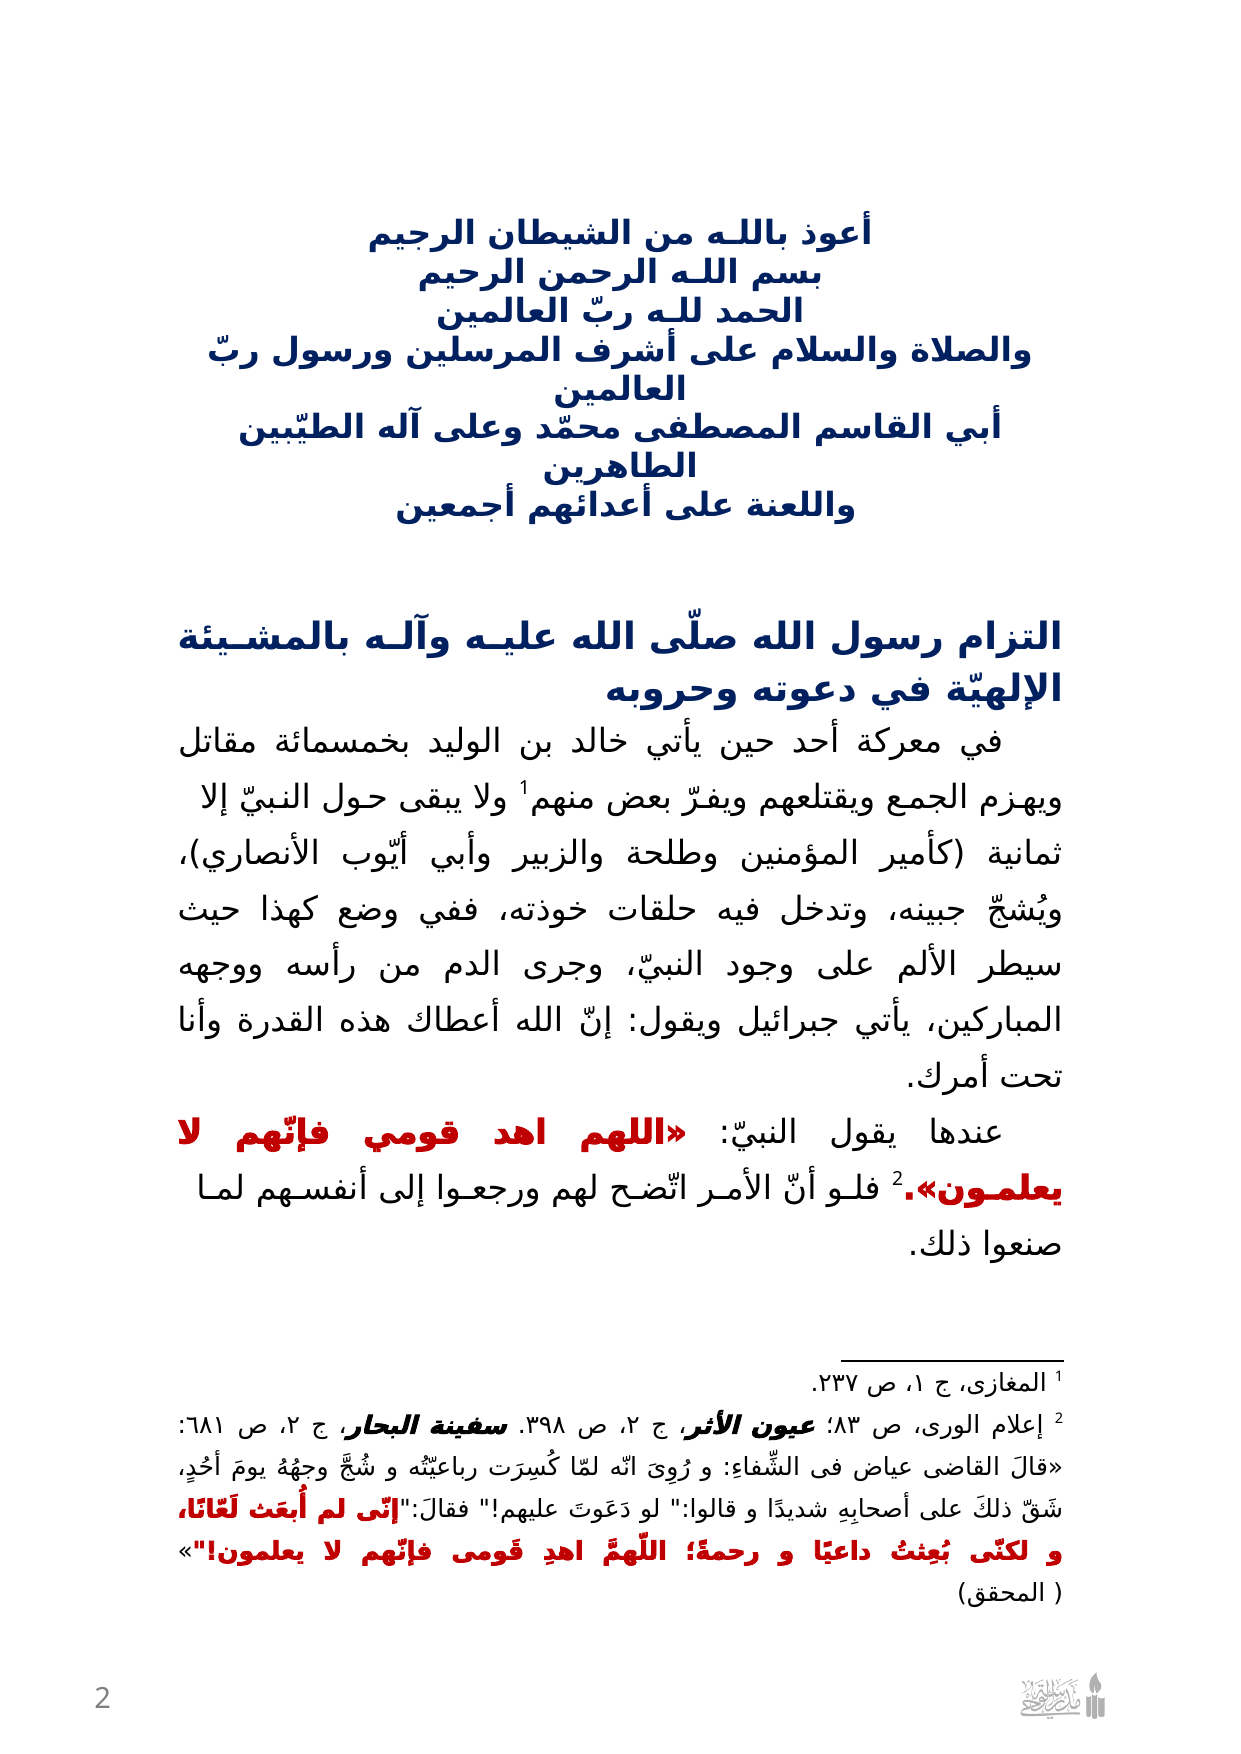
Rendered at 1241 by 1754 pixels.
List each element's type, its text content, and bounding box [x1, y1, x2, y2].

text أعوذ باللـه من الشيطان الرجيم [177, 213, 1063, 252]
title التزام رسول الله صلّى الله عليه وآله بالمشيئة الإلهيّة في دعوته وحروبه [177, 614, 1063, 711]
text في معركة أحد حين يأتي خالد بن الوليد بخمسمائة مقاتل ويهزم الجمع ويقتلعهم ويفرّ بعض منهم ولا یبقى حول النبيّ إلا ثمانية (كأمير المؤمنين وطلحة والزبير وأبي أيّوب الأنصاري)، ويُشجّ جبينه، وتدخل فيه حلقات خوذته، ففي وضع كهذا حيث سيطر الألم على وجود النبيّ، وجرى الدم من رأسه ووجهه المباركين، يأتي جبرائیل ویقول: إنّ الله أعطاك هذه القدرة وأنا تحت أمرك. [177, 719, 1063, 1110]
text بسم اللـه الرحمن الرحيم [177, 252, 1063, 291]
picture [1020, 1672, 1105, 1719]
text والصلاة والسلام على أشرف المرسلين ورسول ربّ العالمين [177, 330, 1063, 408]
text واللعنة على أعدائهم أجمعين [177, 486, 1063, 524]
text أبي القاسم المصطفى محمّد وعلى آله الطيّبين الطاهرين [177, 408, 1063, 486]
text الحمد للـه ربّ العالمين [177, 291, 1063, 330]
text عندها يقول النبيّ: «اللهم اهد قومي فإنّهم لا يعلمون». فلو أنّ الأمر اتّضح لهم ورجعوا إلى أنفسهم لما صنعوا ذلك. [177, 1110, 1063, 1277]
